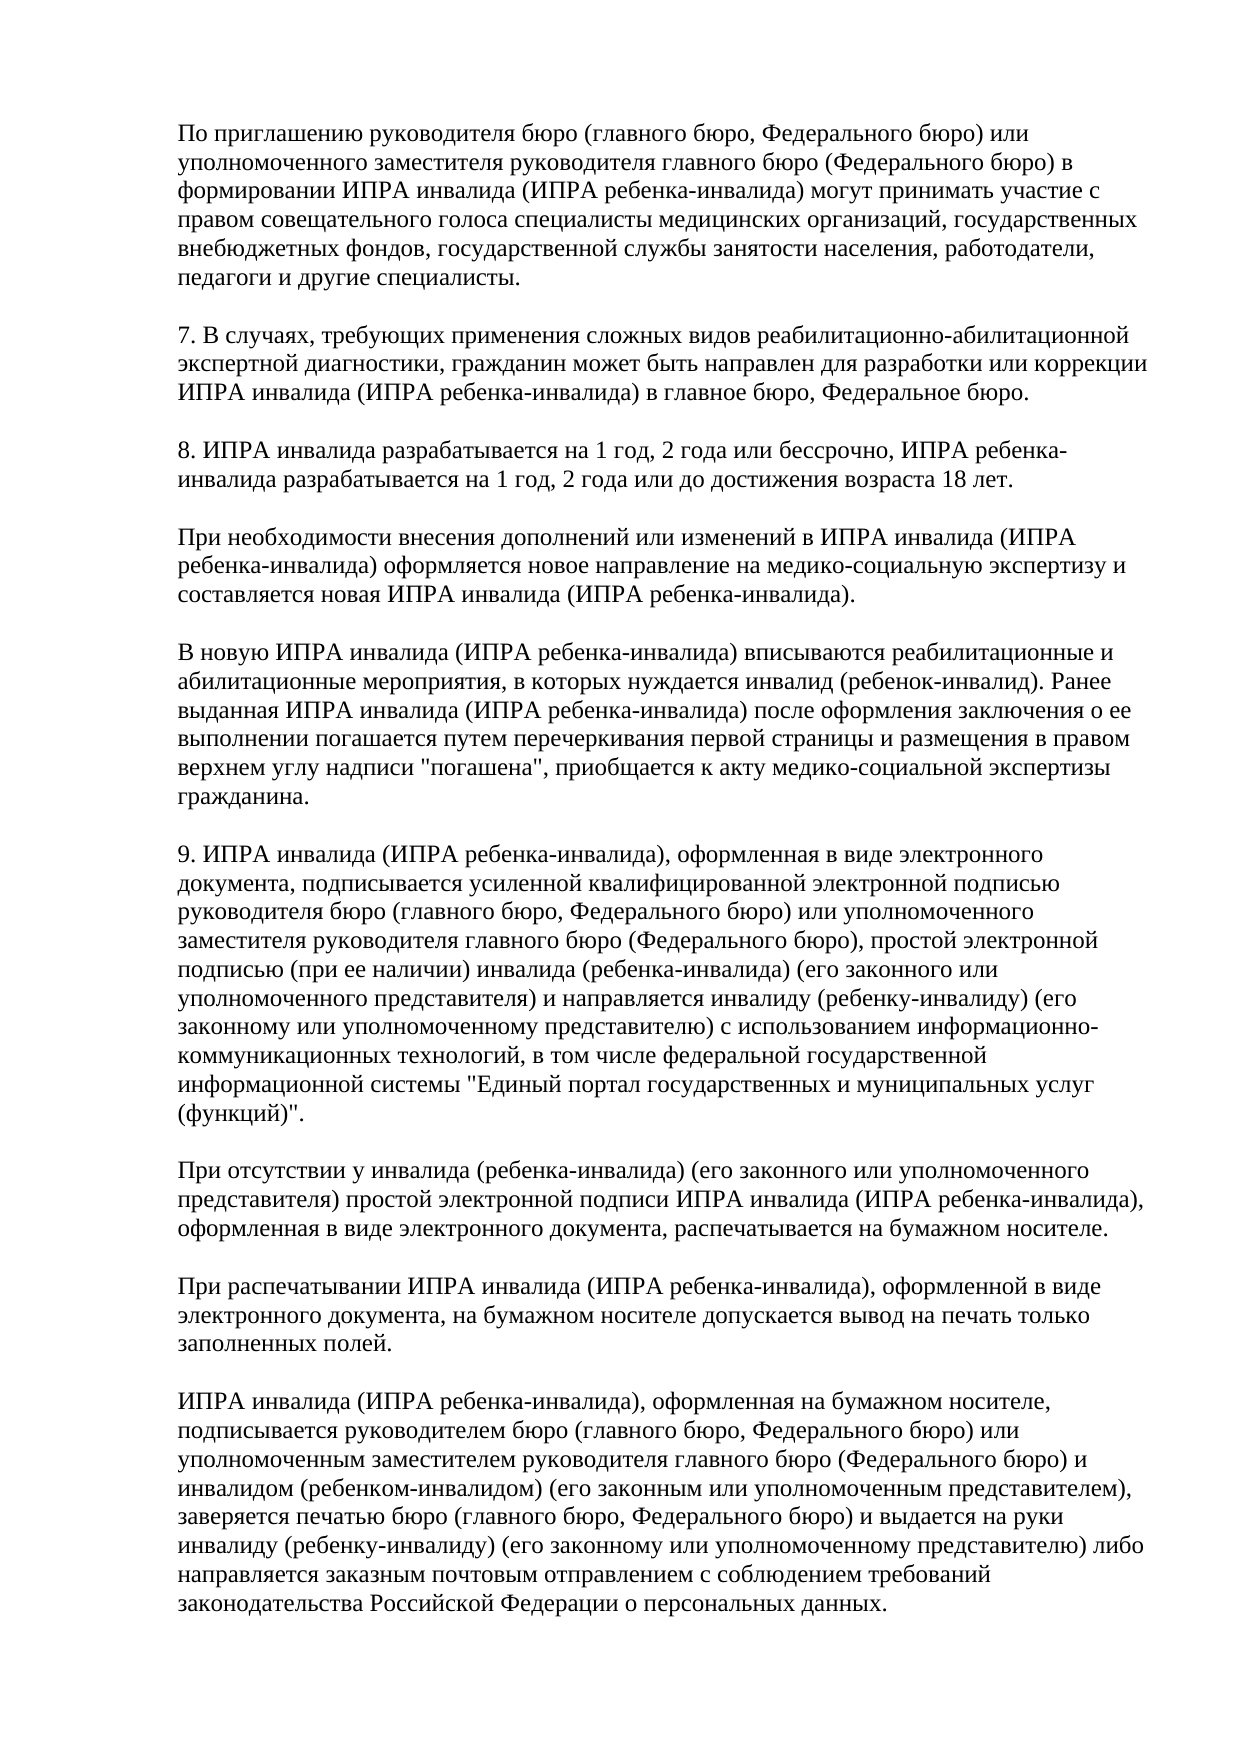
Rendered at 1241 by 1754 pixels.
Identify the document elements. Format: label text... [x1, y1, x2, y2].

text 7. В случаях, требующих применения сложных видов реабилитационно-абилитационной экспертной диагностики, гражданин может быть направлен для разработки или коррекции ИПРА инвалида (ИПРА ребенка-инвалида) в главное бюро, Федеральное бюро. [177, 320, 1152, 406]
text 9. ИПРА инвалида (ИПРА ребенка-инвалида), оформленная в виде электронного документа, подписывается усиленной квалифицированной электронной подписью руководителя бюро (главного бюро, Федерального бюро) или уполномоченного заместителя руководителя главного бюро (Федерального бюро), простой электронной подписью (при ее наличии) инвалида (ребенка-инвалида) (его законного или уполномоченного представителя) и направляется инвалиду (ребенку-инвалиду) (его законному или уполномоченному представителю) с использованием информационно-коммуникационных технологий, в том числе федеральной государственной информационной системы "Единый портал государственных и муниципальных услуг (функций)". [177, 839, 1152, 1126]
text ИПРА инвалида (ИПРА ребенка-инвалида), оформленная на бумажном носителе, подписывается руководителем бюро (главного бюро, Федерального бюро) или уполномоченным заместителем руководителя главного бюро (Федерального бюро) и инвалидом (ребенком-инвалидом) (его законным или уполномоченным представителем), заверяется печатью бюро (главного бюро, Федерального бюро) и выдается на руки инвалиду (ребенку-инвалиду) (его законному или уполномоченному представителю) либо направляется заказным почтовым отправлением с соблюдением требований законодательства Российской Федерации о персональных данных. [177, 1386, 1152, 1616]
text 8. ИПРА инвалида разрабатывается на 1 год, 2 года или бессрочно, ИПРА ребенка-инвалида разрабатывается на 1 год, 2 года или до достижения возраста 18 лет. [177, 435, 1152, 493]
text При отсутствии у инвалида (ребенка-инвалида) (его законного или уполномоченного представителя) простой электронной подписи ИПРА инвалида (ИПРА ребенка-инвалида), оформленная в виде электронного документа, распечатывается на бумажном носителе. [177, 1156, 1152, 1242]
text При необходимости внесения дополнений или изменений в ИПРА инвалида (ИПРА ребенка-инвалида) оформляется новое направление на медико-социальную экспертизу и составляется новая ИПРА инвалида (ИПРА ребенка-инвалида). [177, 522, 1152, 608]
text В новую ИПРА инвалида (ИПРА ребенка-инвалида) вписываются реабилитационные и абилитационные мероприятия, в которых нуждается инвалид (ребенок-инвалид). Ранее выданная ИПРА инвалида (ИПРА ребенка-инвалида) после оформления заключения о ее выполнении погашается путем перечеркивания первой страницы и размещения в правом верхнем углу надписи "погашена", приобщается к акту медико-социальной экспертизы гражданина. [177, 637, 1152, 810]
text При распечатывании ИПРА инвалида (ИПРА ребенка-инвалида), оформленной в виде электронного документа, на бумажном носителе допускается вывод на печать только заполненных полей. [177, 1271, 1152, 1357]
text По приглашению руководителя бюро (главного бюро, Федерального бюро) или уполномоченного заместителя руководителя главного бюро (Федерального бюро) в формировании ИПРА инвалида (ИПРА ребенка-инвалида) могут принимать участие с правом совещательного голоса специалисты медицинских организаций, государственных внебюджетных фондов, государственной службы занятости населения, работодатели, педагоги и другие специалисты. [177, 118, 1152, 291]
